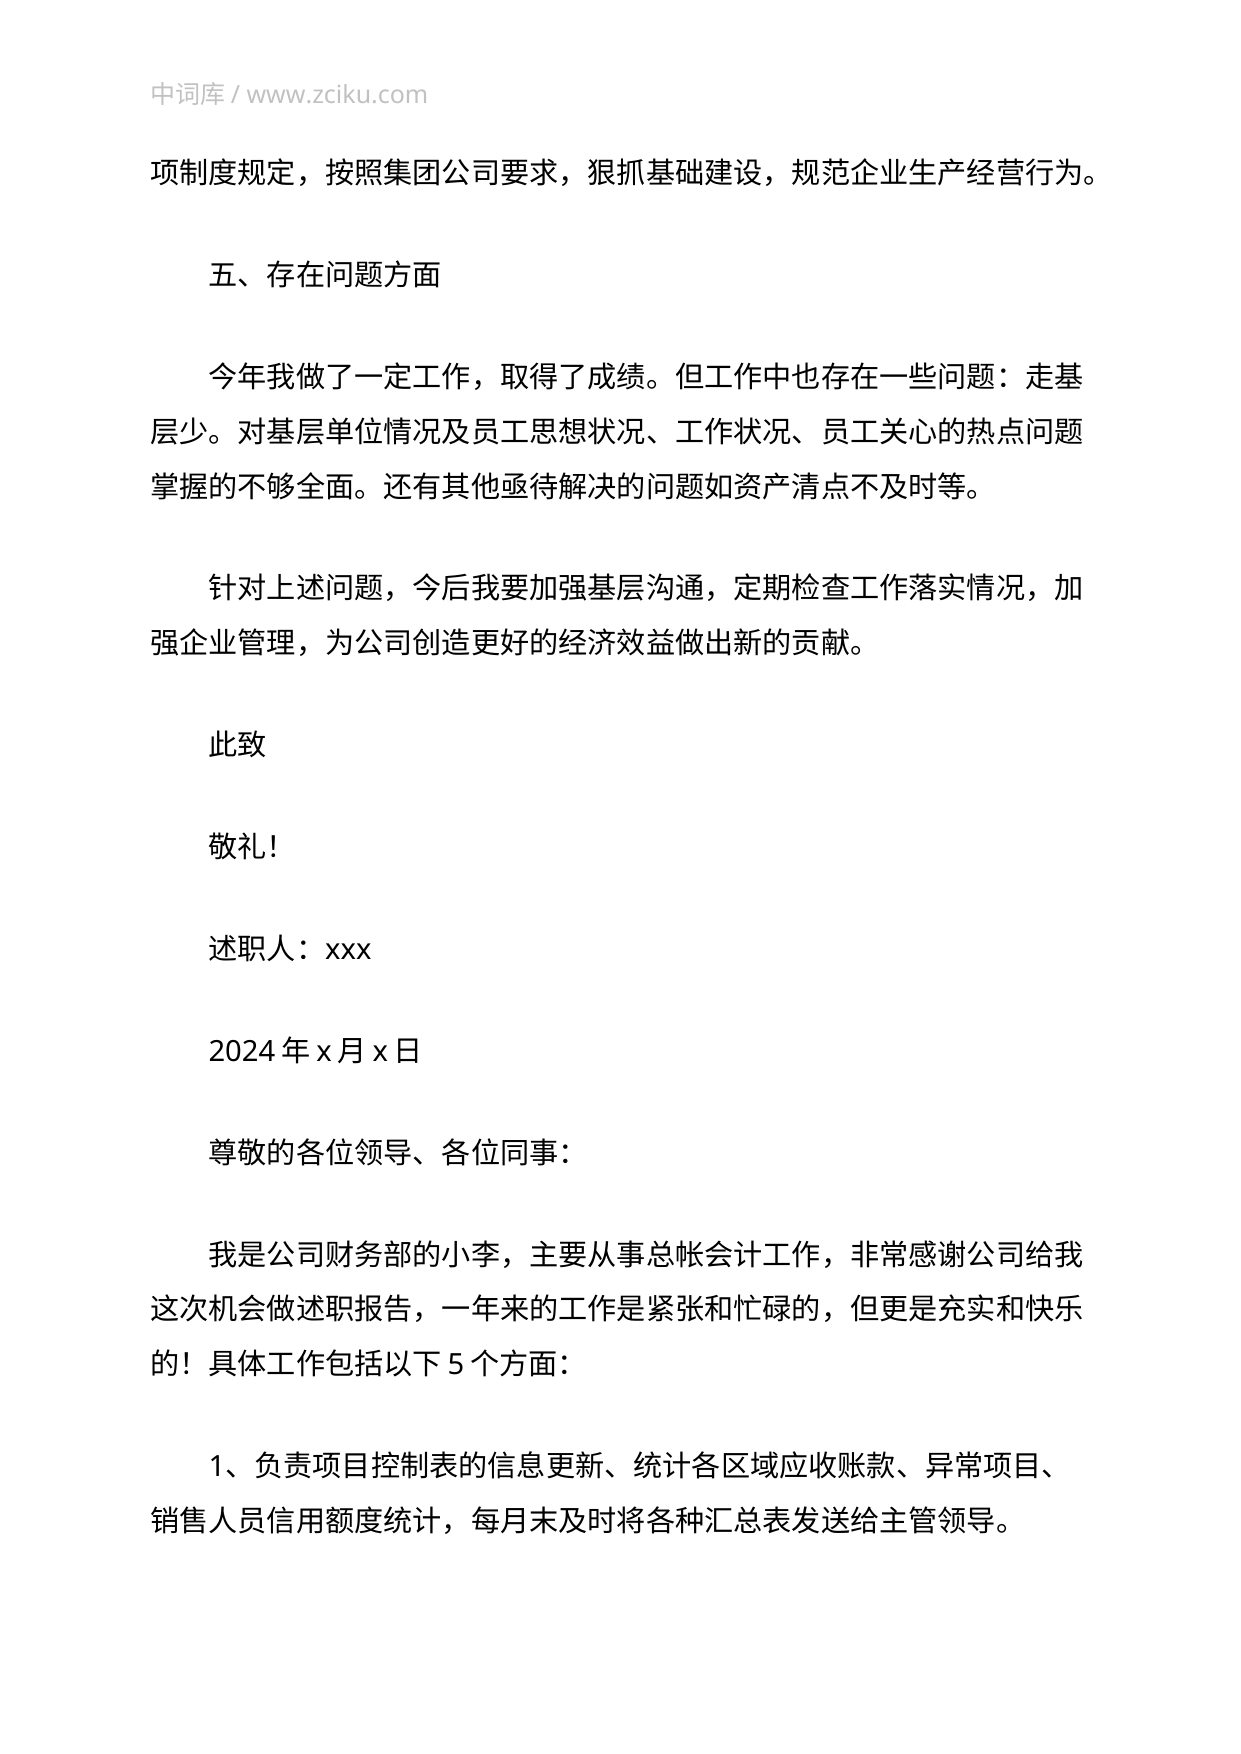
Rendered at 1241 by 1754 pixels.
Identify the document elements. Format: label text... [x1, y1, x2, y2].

text 敬礼！ [150, 823, 1090, 866]
text 今年我做了一定工作，取得了成绩。但工作中也存在一些问题：走基层少。对基层单位情况及员工思想状况、工作状况、员工关心的热点问题掌握的不够全面。还有其他亟待解决的问题如资产清点不及时等。 [150, 353, 1090, 506]
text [150, 150, 1090, 192]
text 五、存在问题方面 [150, 252, 1090, 294]
text 2024年x月x日 [150, 1027, 1090, 1070]
text 此致 [150, 722, 1090, 764]
text 针对上述问题，今后我要加强基层沟通，定期检查工作落实情况，加强企业管理，为公司创造更好的经济效益做出新的贡献。 [150, 565, 1090, 662]
text 尊敬的各位领导、各位同事： [150, 1129, 1090, 1172]
text 我是公司财务部的小李，主要从事总帐会计工作，非常感谢公司给我这次机会做述职报告，一年来的工作是紧张和忙碌的，但更是充实和快乐的！具体工作包括以下5个方面： [150, 1231, 1090, 1383]
text 述职人：xxx [150, 925, 1090, 968]
text 1、负责项目控制表的信息更新、统计各区域应收账款、异常项目、销售人员信用额度统计，每月末及时将各种汇总表发送给主管领导。 [150, 1443, 1090, 1540]
